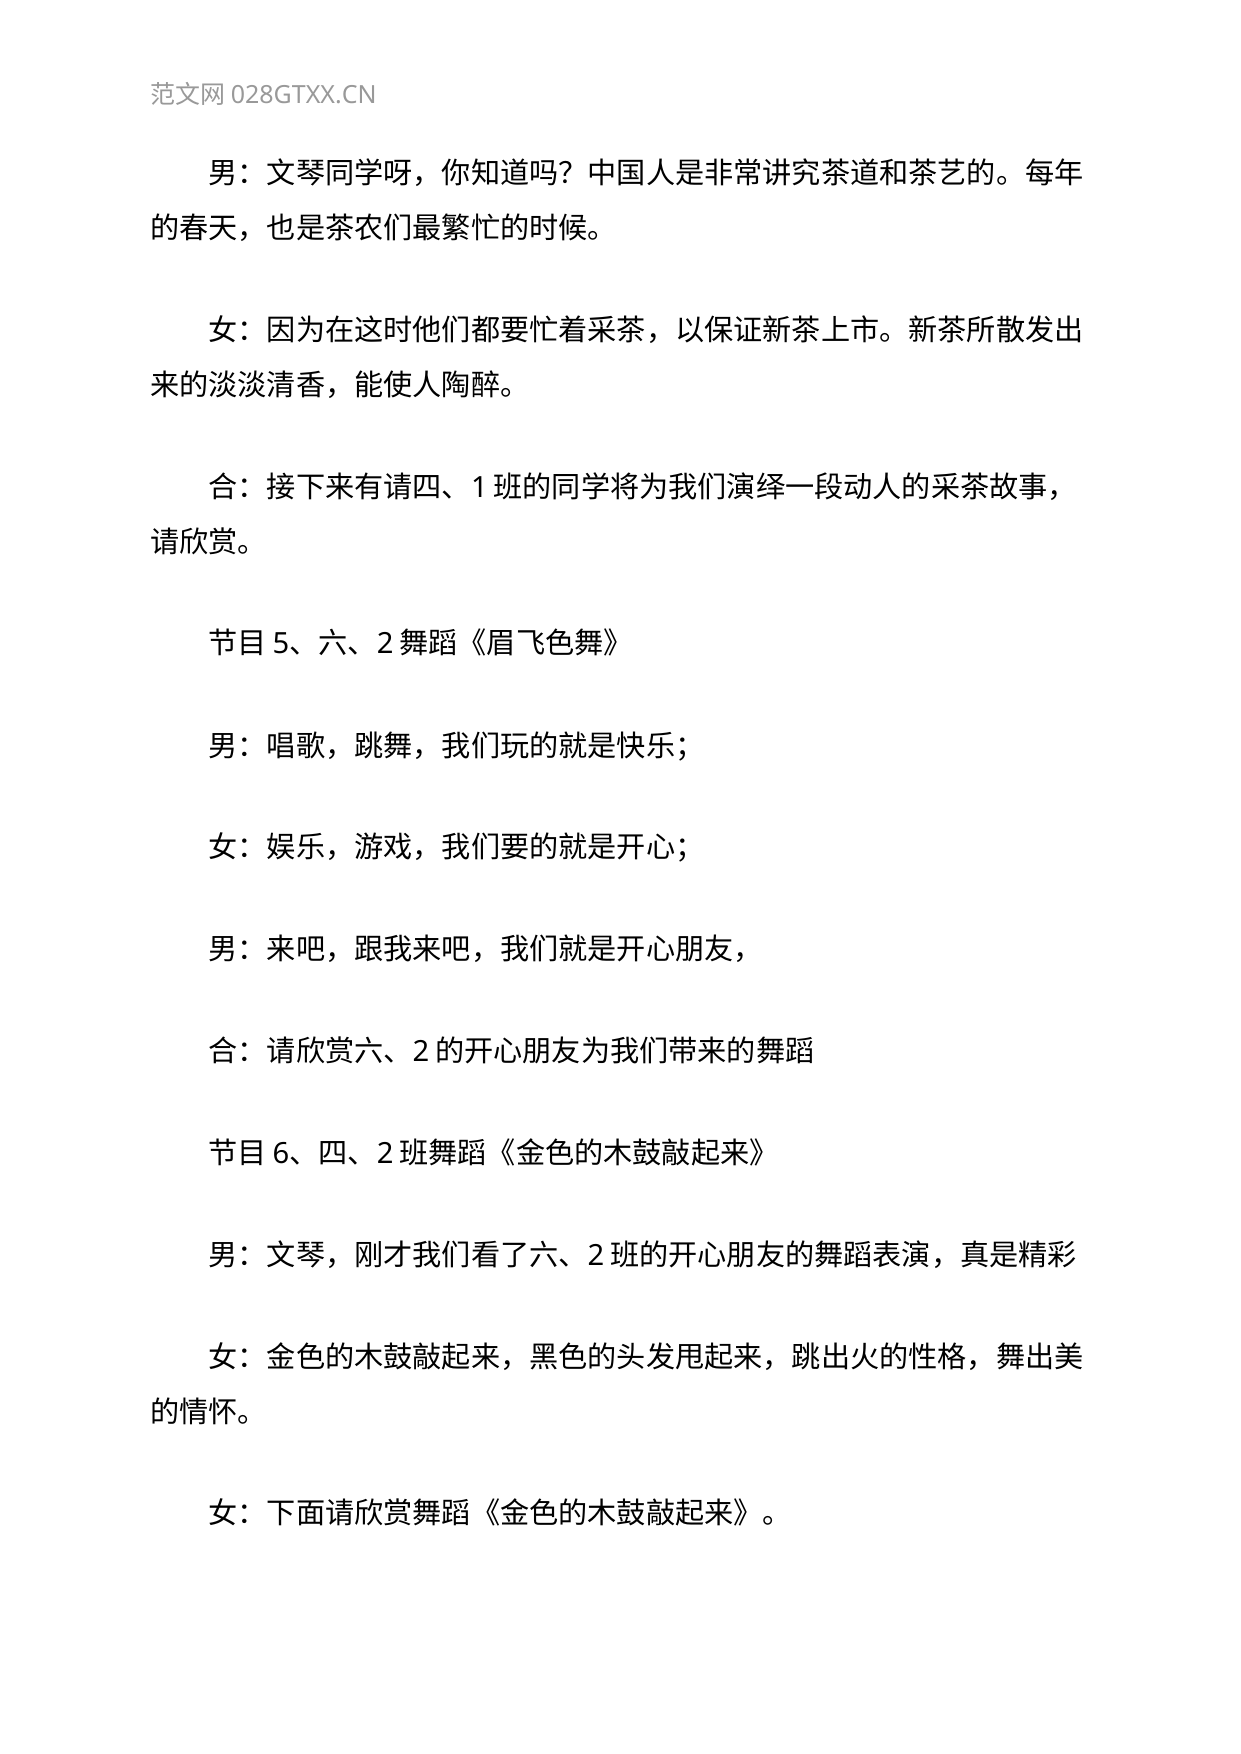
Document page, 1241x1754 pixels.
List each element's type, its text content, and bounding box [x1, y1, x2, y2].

text 合：请欣赏六、2的开心朋友为我们带来的舞蹈 [150, 1027, 1090, 1070]
text 男：文琴同学呀，你知道吗？中国人是非常讲究茶道和茶艺的。每年的春天，也是茶农们最繁忙的时候。 [150, 150, 1090, 247]
text 女：金色的木鼓敲起来，黑色的头发甩起来，跳出火的性格，舞出美的情怀。 [150, 1333, 1090, 1431]
text 女：因为在这时他们都要忙着采茶，以保证新茶上市。新茶所散发出来的淡淡清香，能使人陶醉。 [150, 307, 1090, 404]
text 节目5、六、2舞蹈《眉飞色舞》 [150, 620, 1090, 662]
text 女：娱乐，游戏，我们要的就是开心； [150, 824, 1090, 866]
text 女：下面请欣赏舞蹈《金色的木鼓敲起来》。 [150, 1490, 1090, 1532]
text 男：来吧，跟我来吧，我们就是开心朋友， [150, 926, 1090, 968]
text 合：接下来有请四、1班的同学将为我们演绎一段动人的采茶故事，请欣赏。 [150, 463, 1090, 561]
text 节目6、四、2班舞蹈《金色的木鼓敲起来》 [150, 1129, 1090, 1172]
text 男：文琴，刚才我们看了六、2班的开心朋友的舞蹈表演，真是精彩 [150, 1231, 1090, 1274]
text 男：唱歌，跳舞，我们玩的就是快乐； [150, 722, 1090, 764]
